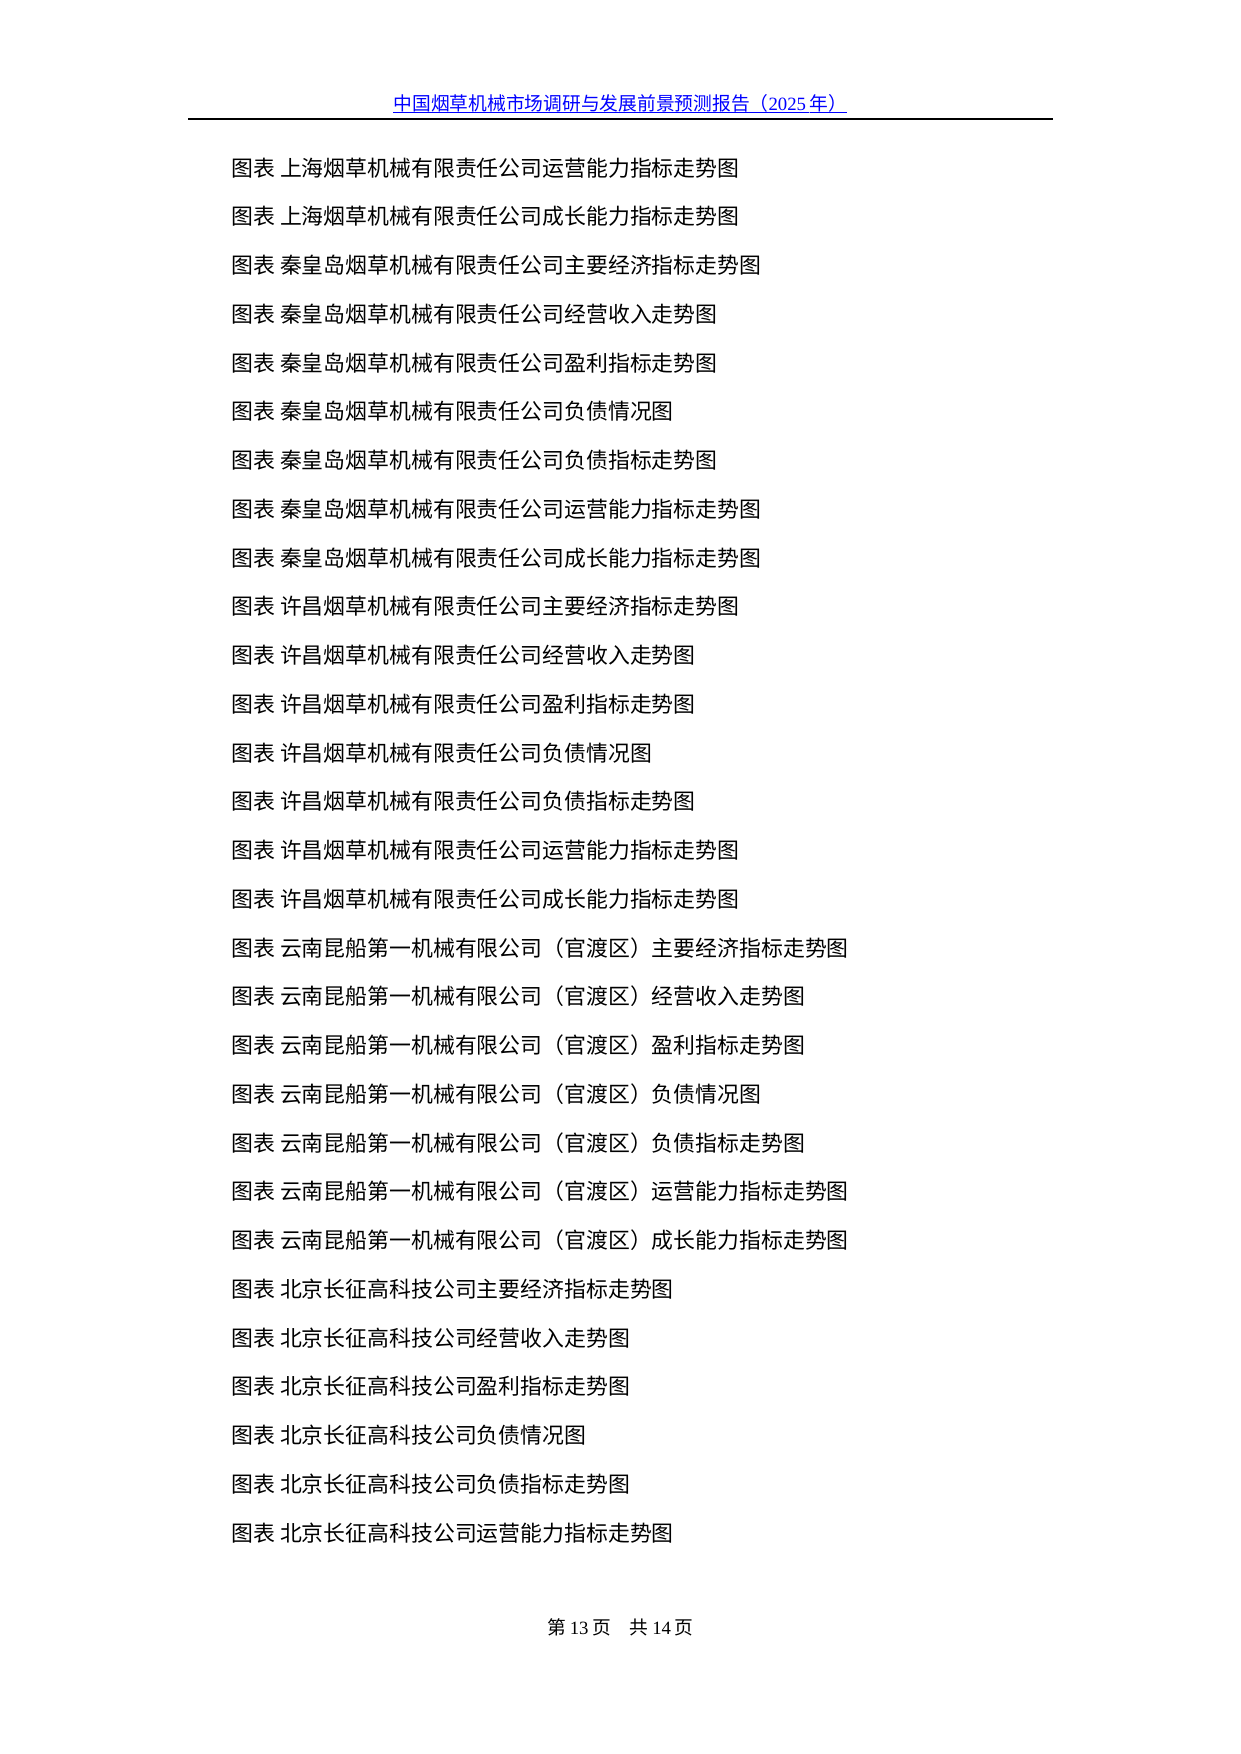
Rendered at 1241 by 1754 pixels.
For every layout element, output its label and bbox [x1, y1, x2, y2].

text [187, 150, 1053, 1548]
